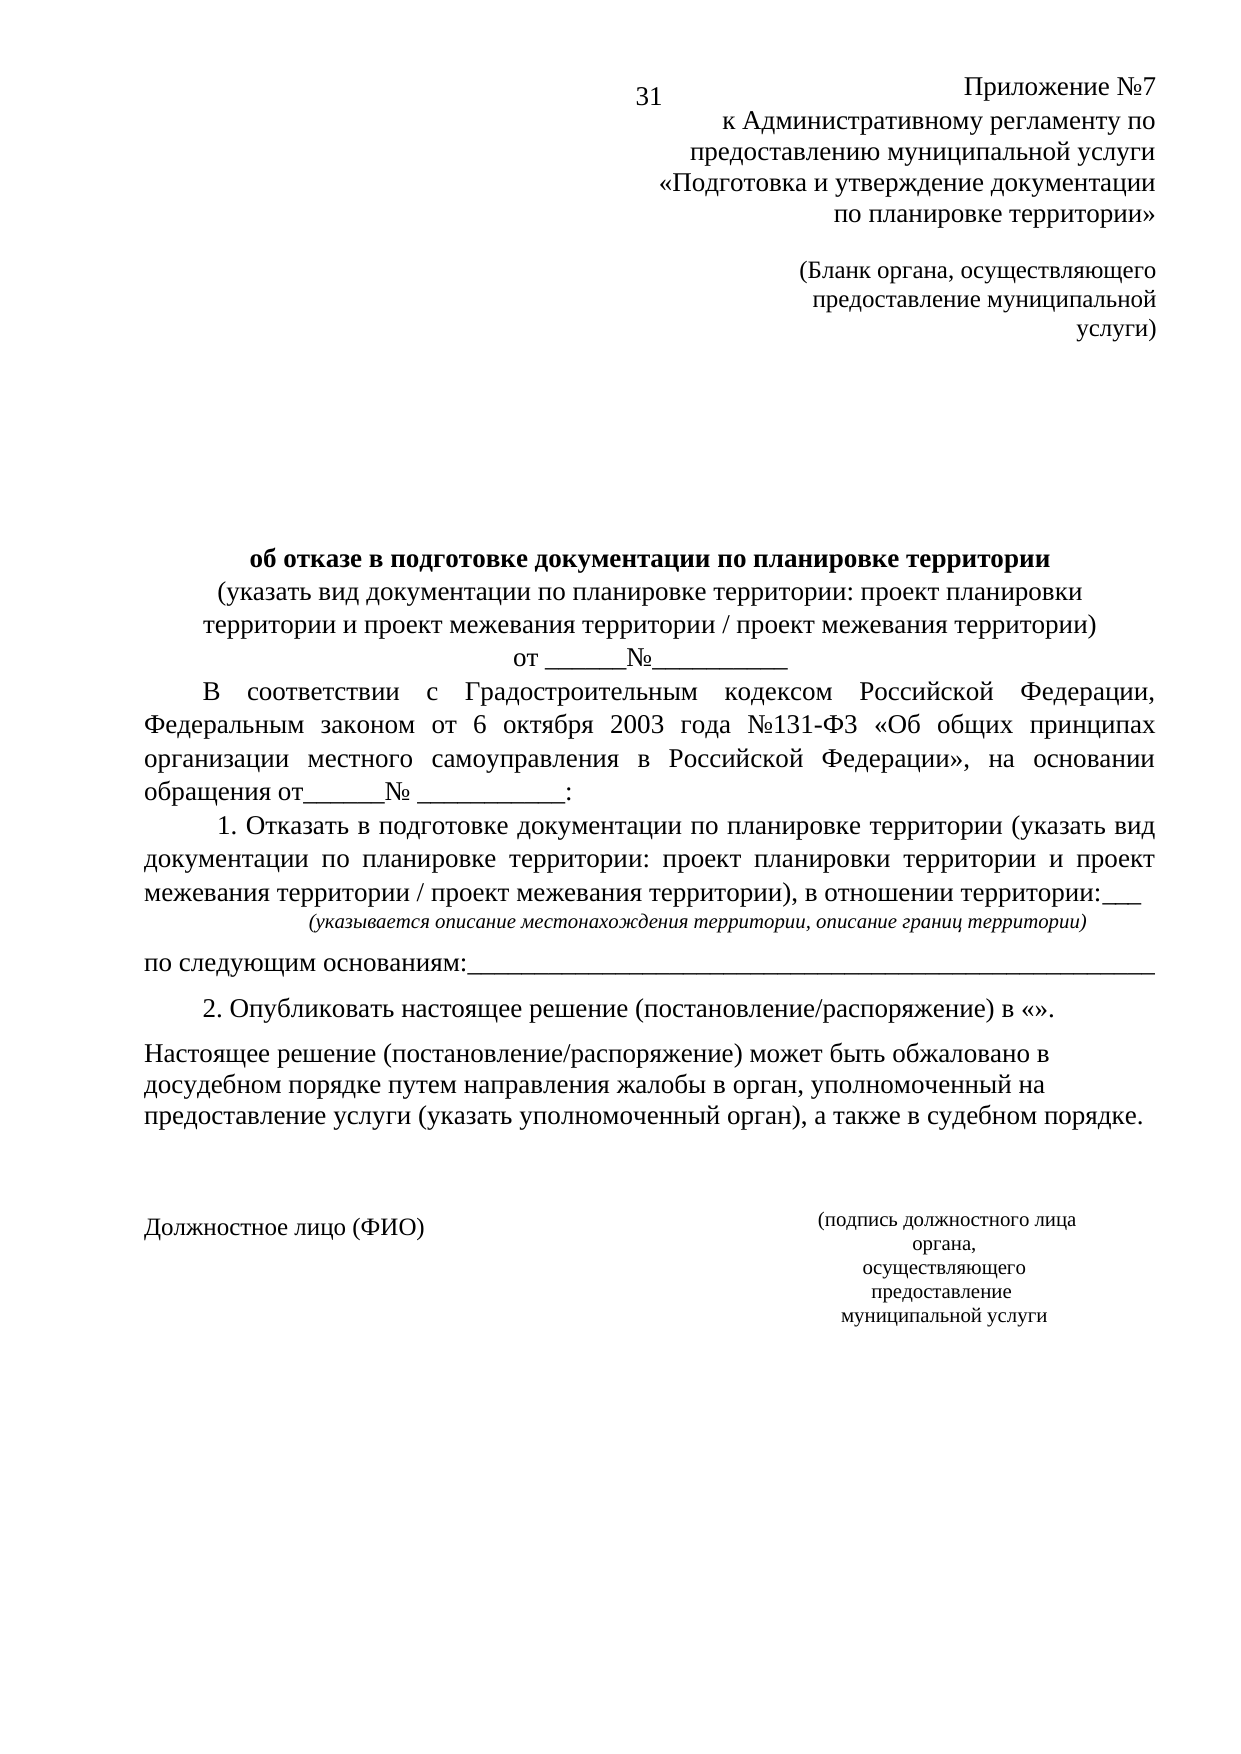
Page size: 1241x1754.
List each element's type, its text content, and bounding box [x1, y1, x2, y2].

text В соответствии с Градостроительным кодексом Российской Федерации, Федеральным законом от 6 октября 2003 года №131-Ф3 «Об общих принципах организации местного самоуправления в Российской Федерации», на основании обращения от______№ : [144, 675, 1156, 806]
text по следующим основаниям: [144, 946, 1156, 977]
text (указывается описание местонахождения территории, описание границ территории) [308, 909, 1156, 933]
text об отказе в подготовке документации по планировке территории (указать вид документации по планировке территории: проект планировки территории и проект межевания территории / проект межевания территории) [144, 542, 1156, 639]
text (Бланк органа, осуществляющего предоставление муниципальной услуги) [788, 256, 1156, 342]
text (подпись должностного лица органа, осуществляющего предоставление муниципальной услуги [778, 1207, 1111, 1327]
text Должностное лицо (ФИО) [144, 1206, 1156, 1243]
text 2. Опубликовать настоящее решение (постановление/распоряжение) в «». [144, 992, 1156, 1023]
table_header Приложение №7 к Административному регламенту по предоставлению муниципальной услуги «Подготовка и утверждение документации по планировке территории» [616, 70, 1167, 256]
text от ______№__________ [144, 641, 1156, 673]
text Настоящее решение (постановление/распоряжение) может быть обжаловано в досудебном порядке путем направления жалобы в орган, уполномоченный на предоставление услуги (указать уполномоченный орган), а также в судебном порядке. [144, 1037, 1156, 1131]
text 1. Отказать в подготовке документации по планировке территории (указать вид документации по планировке территории: проект планировки территории и проект межевания территории / проект межевания территории), в отношении территории: [144, 809, 1156, 907]
